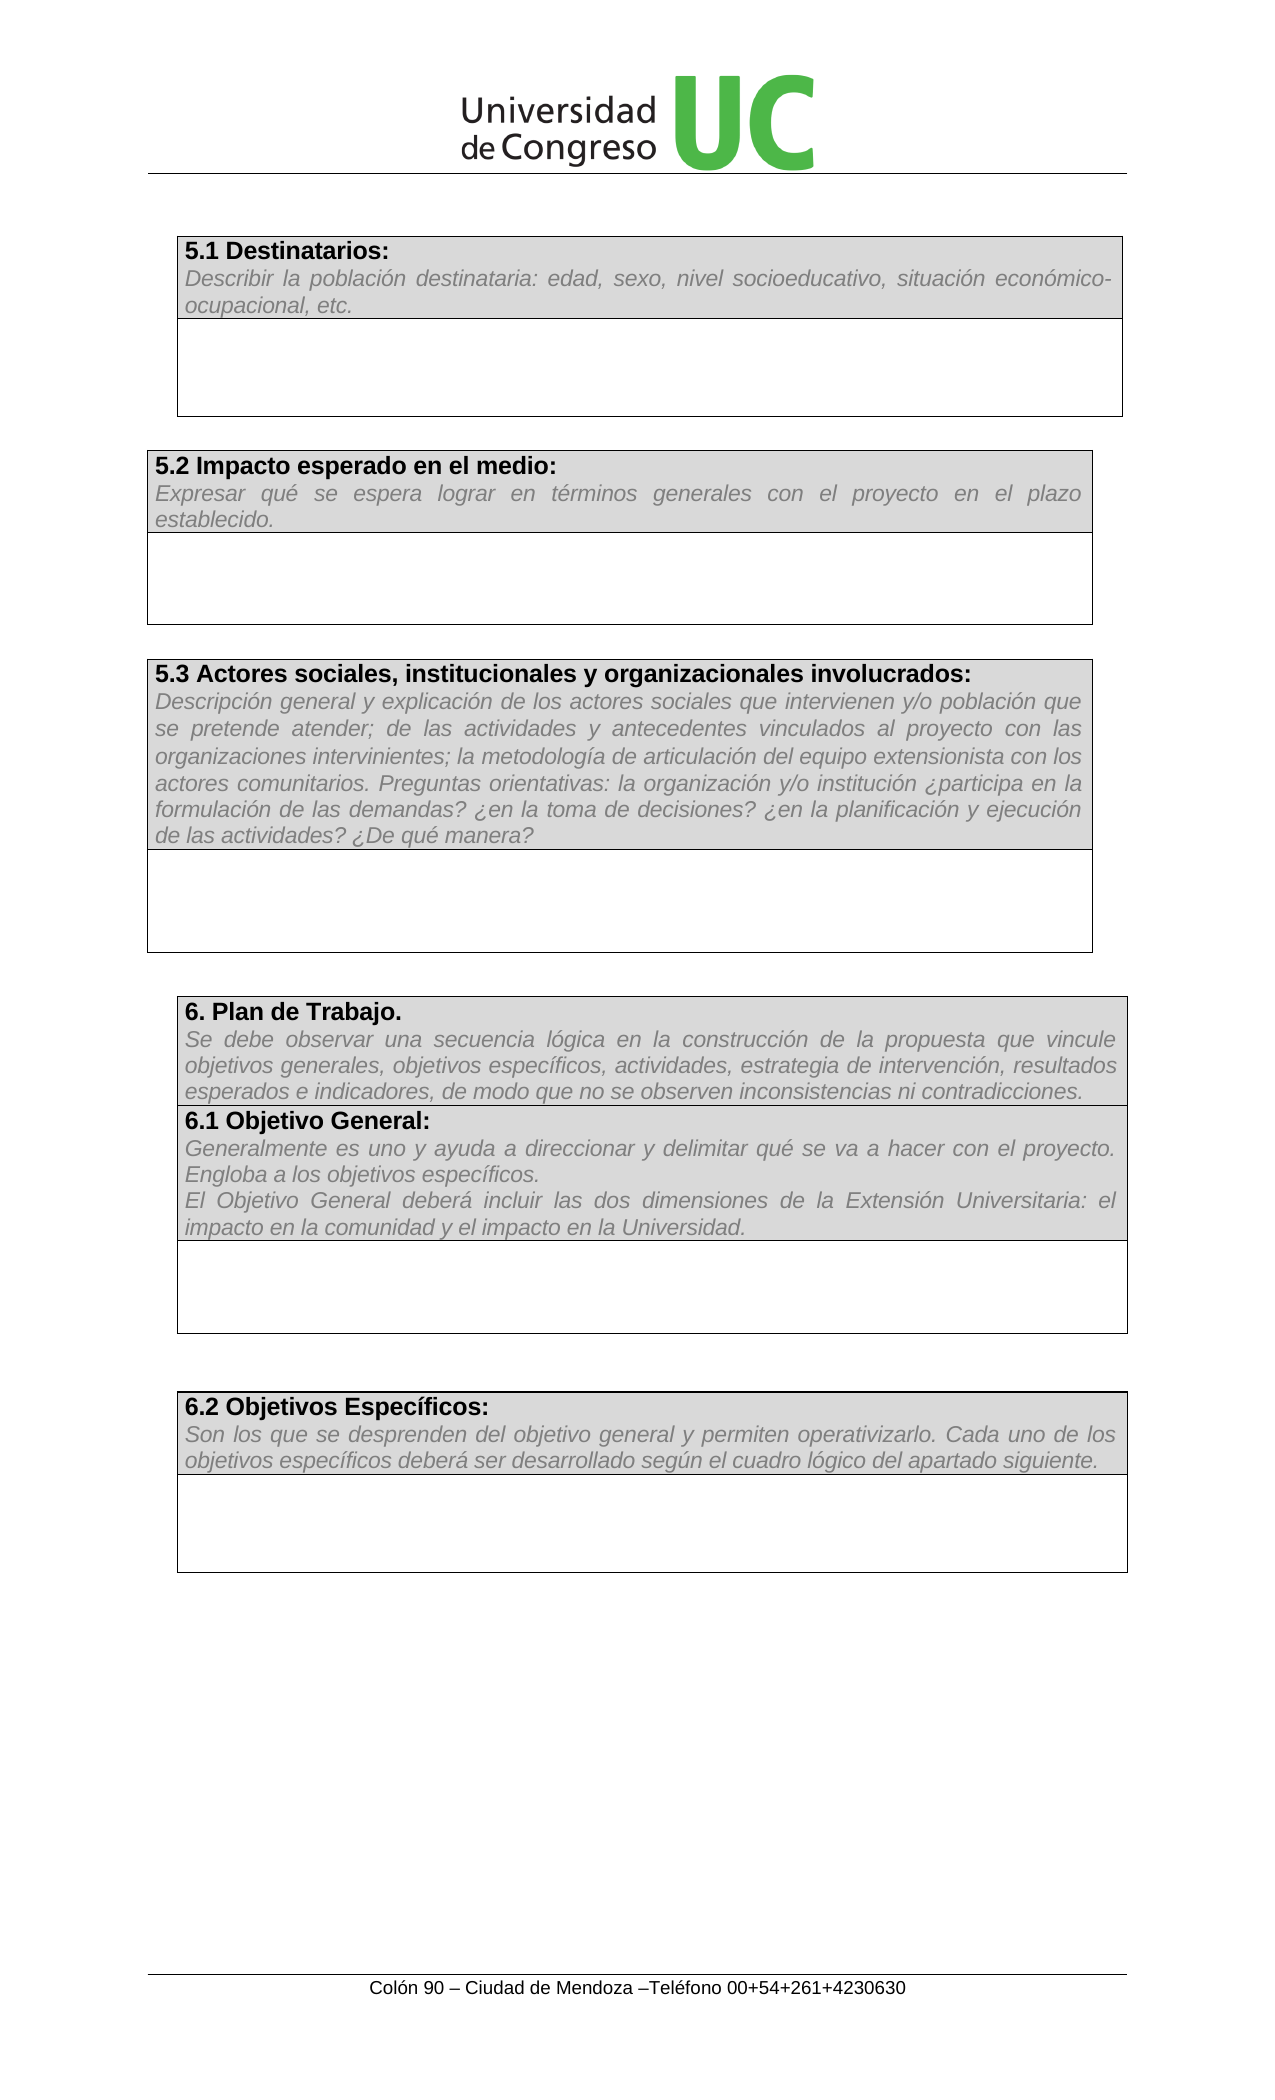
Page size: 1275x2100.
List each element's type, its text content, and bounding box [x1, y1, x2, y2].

table_cell [178, 1241, 1127, 1333]
table_header 6.2 Objetivos Específicos: Son los que se desprenden del objetivo general y permiten operativizarlo. Cada uno de los objetivos específicos deberá ser desarrollado según el cuadro lógico del apartado siguiente. [178, 1393, 1127, 1474]
table_header 5.1 Destinatarios: Describir la población destinataria: edad, sexo, nivel socioeducativo, situación económico-ocupacional, etc. [178, 237, 1122, 318]
table_cell 6.1 Objetivo General: Generalmente es uno y ayuda a direccionar y delimitar qué se va a hacer con el proyecto. Engloba a los objetivos específicos. El Objetivo General deberá incluir las dos dimensiones de : el impacto en la comunidad y el impacto en la Universidad. [178, 1106, 1127, 1240]
table_cell [178, 319, 1122, 416]
table_cell [148, 850, 1092, 952]
table_header 6. Plan de Trabajo. Se debe observar una secuencia lógica en la construcción de la propuesta que vincule objetivos generales, objetivos específicos, actividades, estrategia de intervención, resultados esperados e indicadores, de modo que no se observen inconsistencias ni contradicciones. [178, 997, 1127, 1105]
picture [456, 73, 819, 172]
table_header 5.3 Actores sociales, institucionales y organizacionales involucrados: Descripción general y explicación de los actores sociales que intervienen y/o población que se pretende atender; de las actividades y antecedentes vinculados al proyecto con las organizaciones intervinientes; la metodología de articulación del equipo extensionista con los actores comunitarios. Preguntas orientativas: la organización y/o institución ¿participa en la formulación de las demandas? ¿en la toma de decisiones? ¿en la planificación y ejecución de las actividades? ¿De qué manera? [148, 660, 1092, 849]
table_header 5.2 Impacto esperado en el medio: Expresar qué se espera lograr en términos generales con el proyecto en el plazo establecido. [148, 451, 1092, 532]
table_cell [178, 1475, 1127, 1572]
table_cell [148, 533, 1092, 624]
